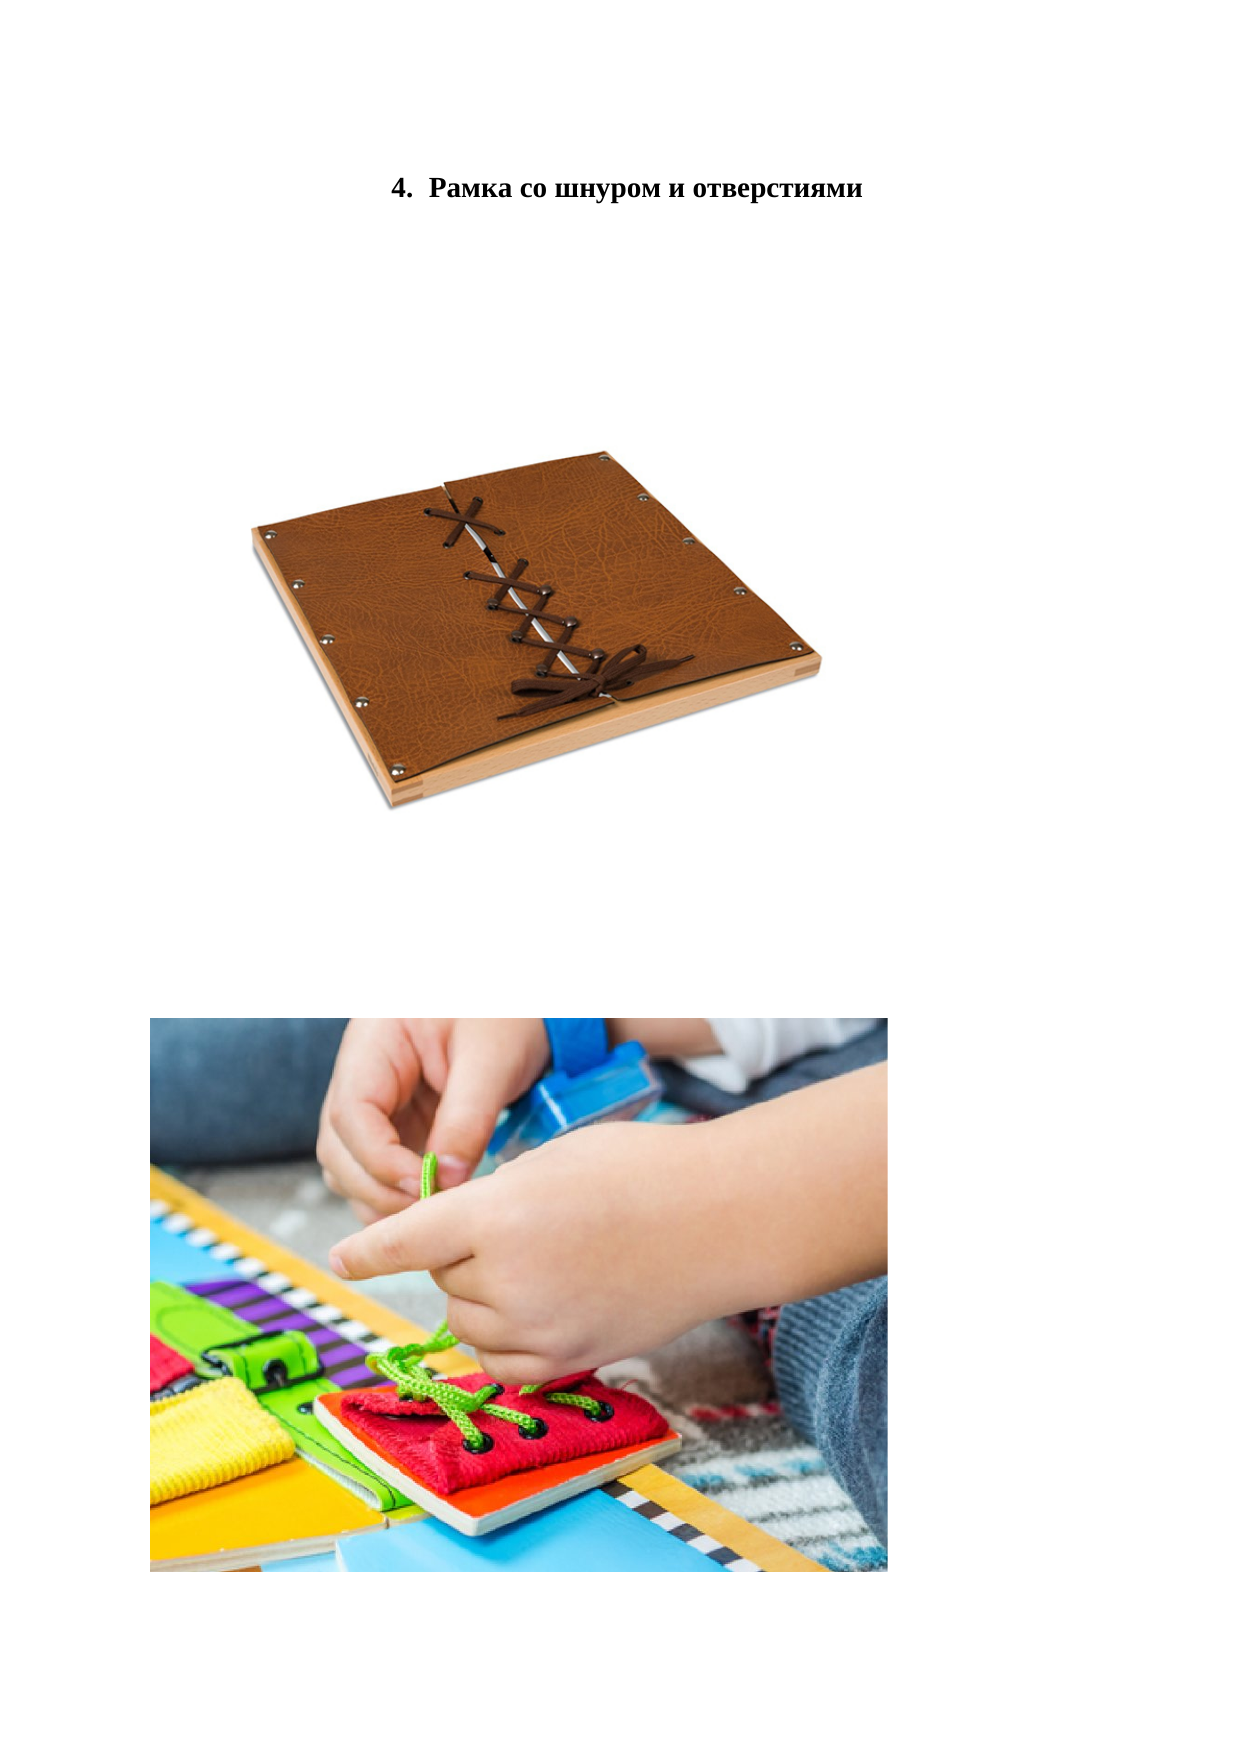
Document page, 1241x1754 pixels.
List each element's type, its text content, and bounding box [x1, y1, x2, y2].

list Рамка со шнуром и отверстиями [112, 170, 1142, 204]
picture [150, 237, 932, 1572]
